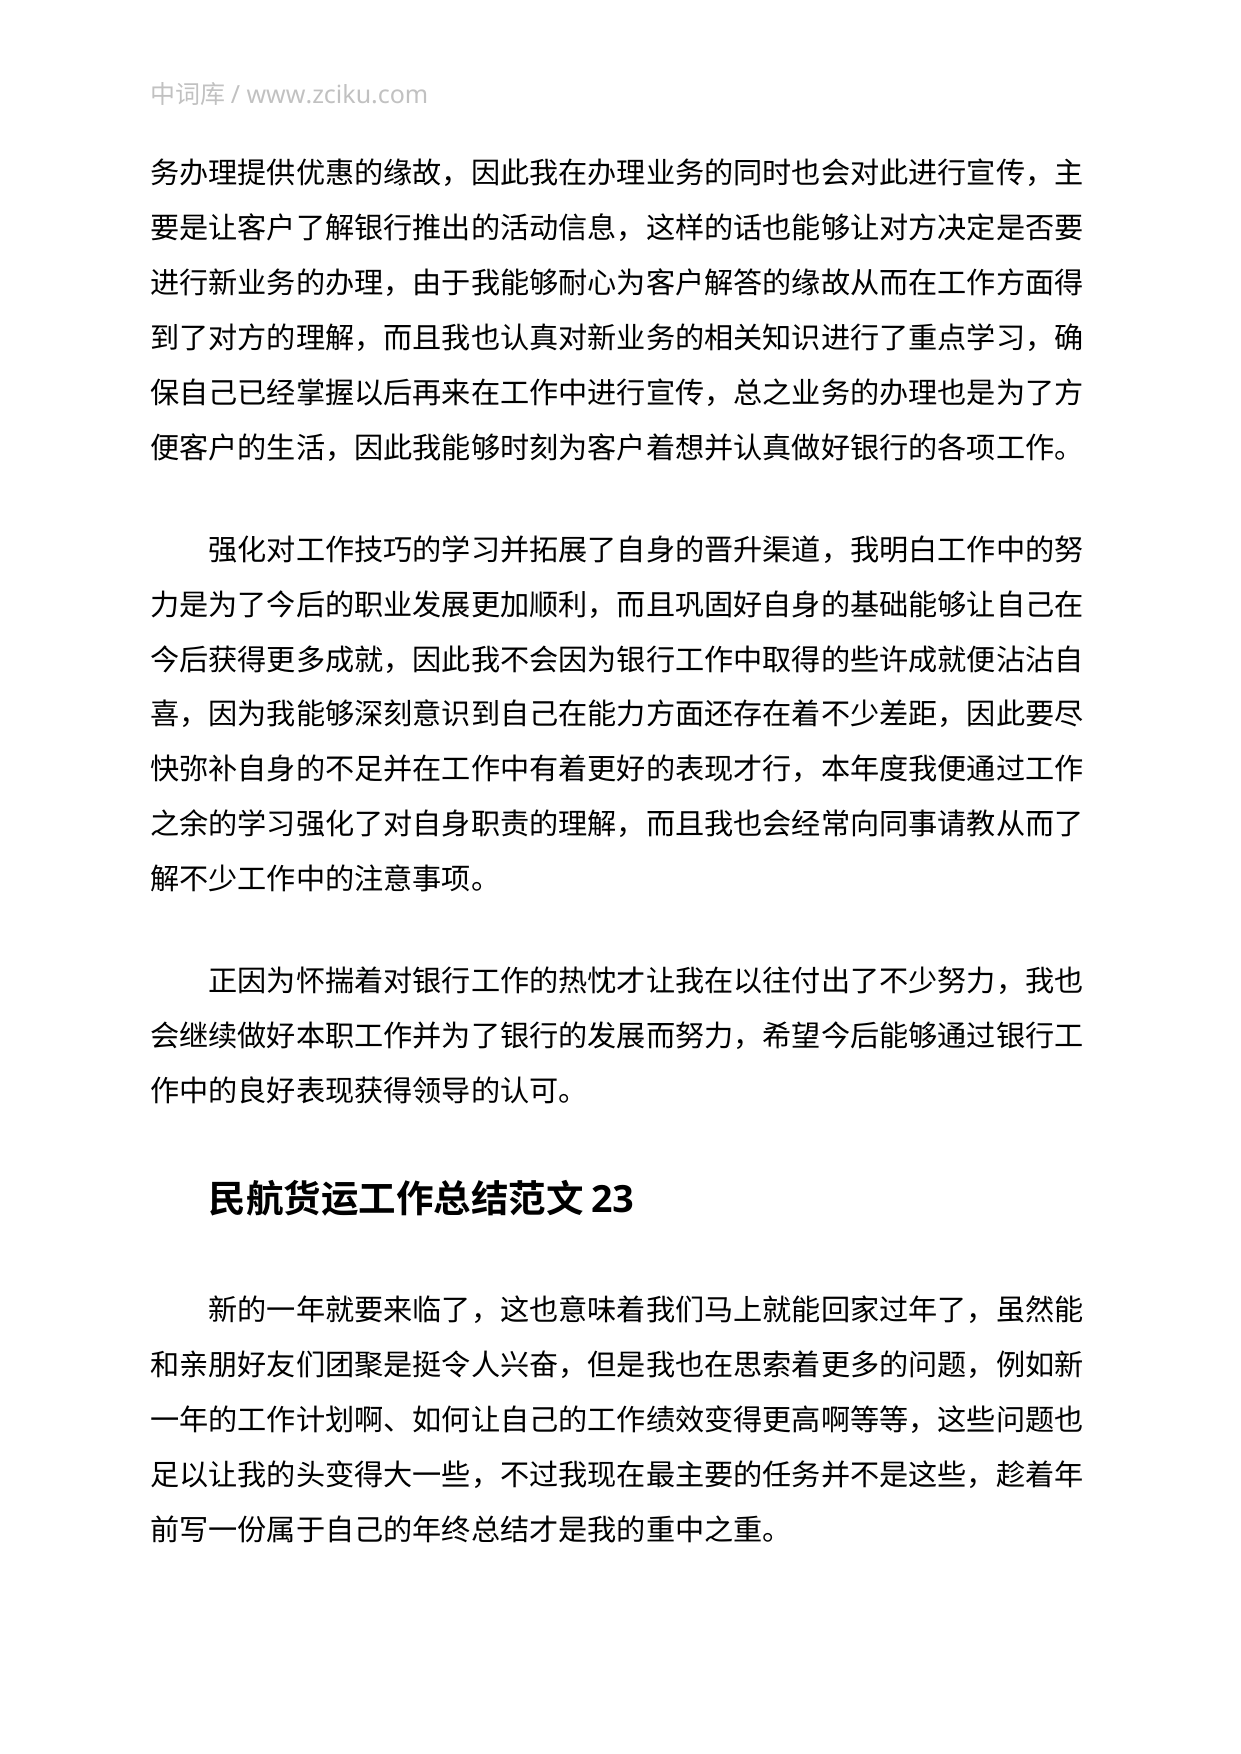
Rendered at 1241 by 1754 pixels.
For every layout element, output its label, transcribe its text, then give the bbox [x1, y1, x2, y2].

text 强化对工作技巧的学习并拓展了自身的晋升渠道，我明白工作中的努力是为了今后的职业发展更加顺利，而且巩固好自身的基础能够让自己在今后获得更多成就，因此我不会因为银行工作中取得的些许成就便沾沾自喜，因为我能够深刻意识到自己在能力方面还存在着不少差距，因此要尽快弥补自身的不足并在工作中有着更好的表现才行，本年度我便通过工作之余的学习强化了对自身职责的理解，而且我也会经常向同事请教从而了解不少工作中的注意事项。 [150, 526, 1090, 898]
text 正因为怀揣着对银行工作的热忱才让我在以往付出了不少努力，我也会继续做好本职工作并为了银行的发展而努力，希望今后能够通过银行工作中的良好表现获得领导的认可。 [150, 957, 1090, 1109]
text 民航货运工作总结范文23 [150, 1169, 1090, 1223]
text 新的一年就要来临了，这也意味着我们马上就能回家过年了，虽然能和亲朋好友们团聚是挺令人兴奋，但是我也在思索着更多的问题，例如新一年的工作计划啊、如何让自己的工作绩效变得更高啊等等，这些问题也足以让我的头变得大一些，不过我现在最主要的任务并不是这些，趁着年前写一份属于自己的年终总结才是我的重中之重。 [150, 1287, 1090, 1548]
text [150, 150, 1090, 467]
